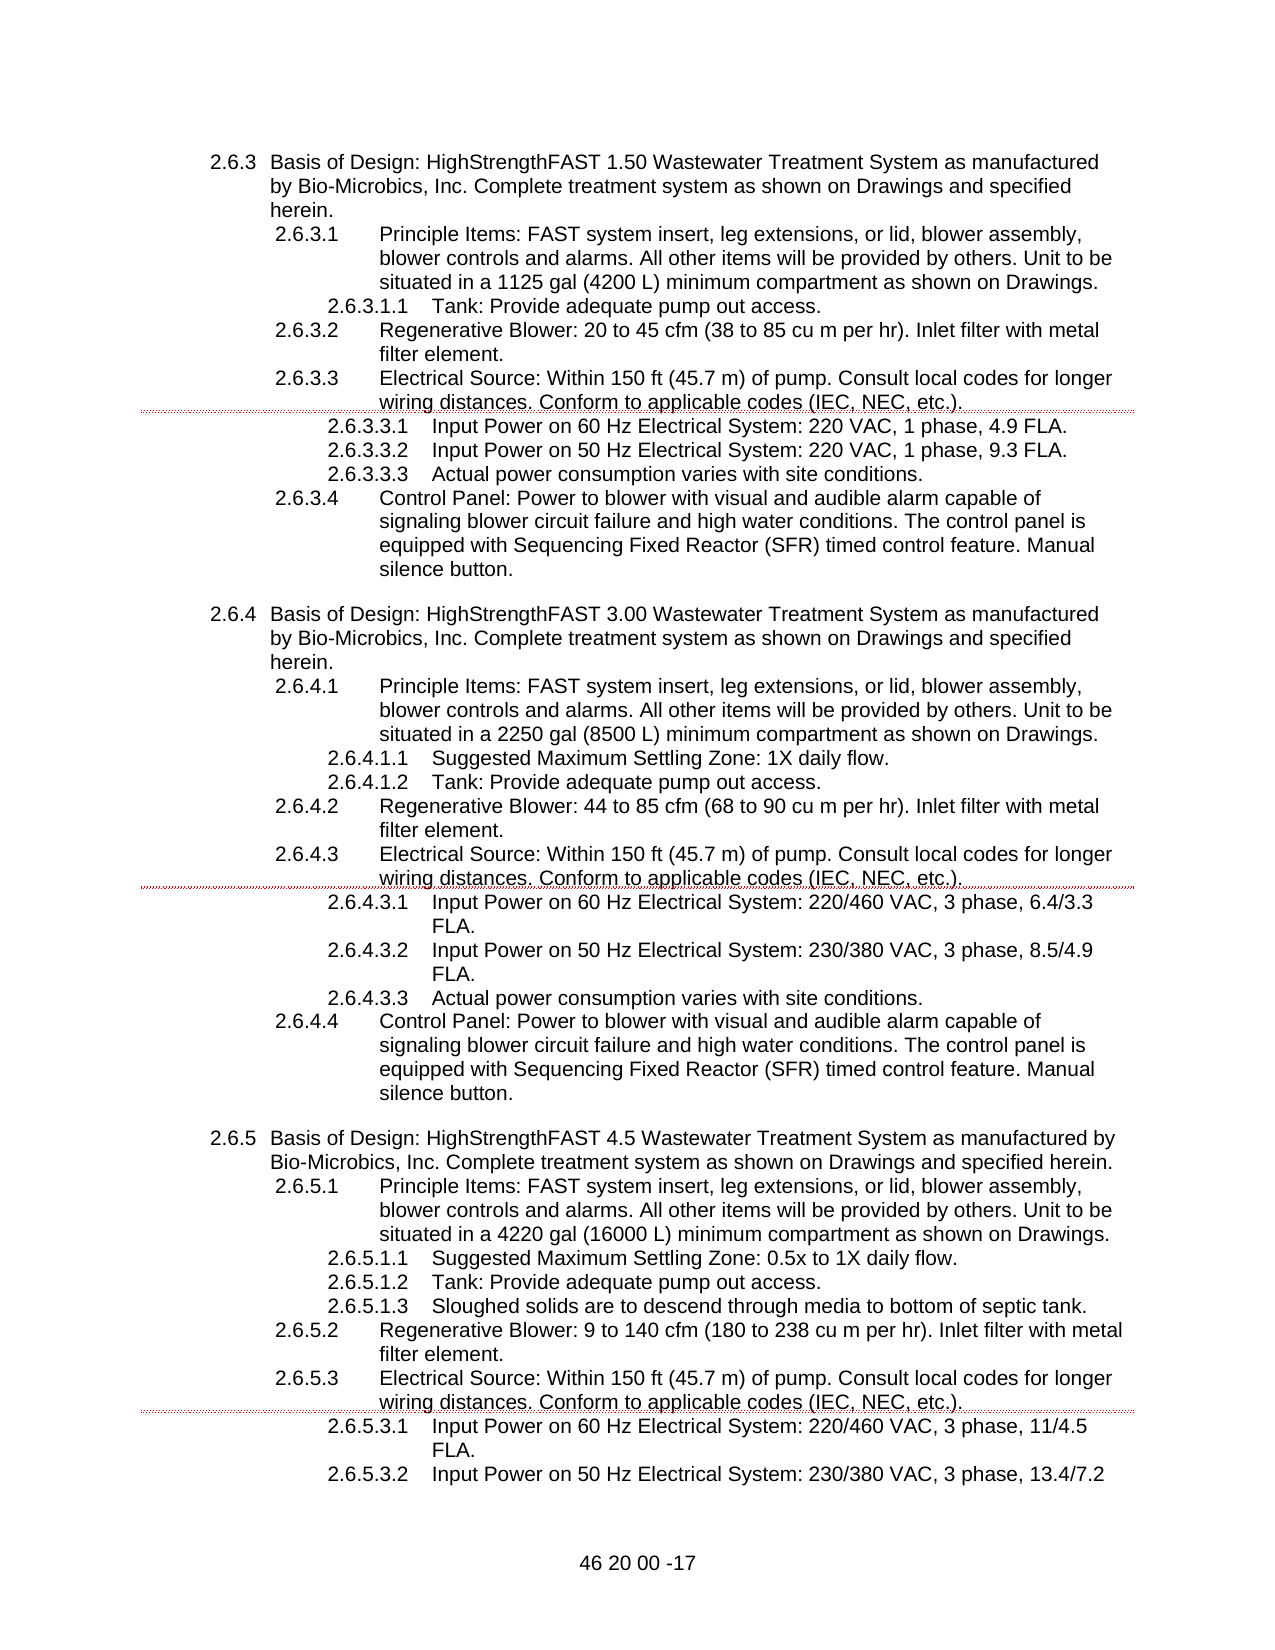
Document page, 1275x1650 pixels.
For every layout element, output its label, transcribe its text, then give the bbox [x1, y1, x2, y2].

list Basis of Design: HighStrengthFAST 4.5 Wastewater Treatment System as manufactured by Bio-Microbics, Inc. Complete treatment system as shown on Drawings and specified herein. [210, 1126, 1125, 1174]
list Control Panel: Power to blower with visual and audible alarm capable of signaling blower circuit failure and high water conditions. The control panel is equipped with Sequencing Fixed Reactor (SFR) timed control feature. Manual silence button. [275, 485, 1125, 581]
list Tank: Provide adequate pump out access. [327, 770, 1125, 794]
list Electrical Source: Within 150 ft (45.7 m) of pump. Consult local codes for longer wiring distances. Conform to applicable codes (IEC, NEC, etc.). [275, 1366, 1125, 1413]
list Tank: Provide adequate pump out access. [327, 294, 1125, 318]
list Input Power on 50 Hz Electrical System: 220 VAC, 1 phase, 9.3 FLA. [327, 437, 1125, 461]
list Input Power on 50 Hz Electrical System: 230/380 VAC, 3 phase, 8.5/4.9 FLA. [327, 937, 1125, 985]
list Basis of Design: HighStrengthFAST 1.50 Wastewater Treatment System as manufactured by Bio-Microbics, Inc. Complete treatment system as shown on Drawings and specified herein. [210, 150, 1125, 222]
list Principle Items: FAST system insert, leg extensions, or lid, blower assembly, blower controls and alarms. All other items will be provided by others. Unit to be situated in a 4220 gal (16000 L) minimum compartment as shown on Drawings. [275, 1174, 1125, 1246]
list Regenerative Blower: 20 to 45 cfm (38 to 85 cu m per hr). Inlet filter with metal filter element. [275, 318, 1125, 366]
list Tank: Provide adequate pump out access. [327, 1270, 1125, 1294]
list Suggested Maximum Settling Zone: 0.5x to 1X daily flow. [327, 1246, 1125, 1270]
list Sloughed solids are to descend through media to bottom of septic tank. [327, 1294, 1125, 1318]
list Actual power consumption varies with site conditions. [327, 461, 1125, 485]
list Regenerative Blower: 44 to 85 cfm (68 to 90 cu m per hr). Inlet filter with metal filter element. [275, 794, 1125, 842]
list Principle Items: FAST system insert, leg extensions, or lid, blower assembly, blower controls and alarms. All other items will be provided by others. Unit to be situated in a 1125 gal (4200 L) minimum compartment as shown on Drawings. [275, 222, 1125, 294]
list Suggested Maximum Settling Zone: 1X daily flow. [327, 746, 1125, 770]
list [327, 1461, 1125, 1485]
list Input Power on 60 Hz Electrical System: 220/460 VAC, 3 phase, 11/4.5 FLA. [327, 1413, 1125, 1461]
list Principle Items: FAST system insert, leg extensions, or lid, blower assembly, blower controls and alarms. All other items will be provided by others. Unit to be situated in a 2250 gal (8500 L) minimum compartment as shown on Drawings. [275, 674, 1125, 746]
list Control Panel: Power to blower with visual and audible alarm capable of signaling blower circuit failure and high water conditions. The control panel is equipped with Sequencing Fixed Reactor (SFR) timed control feature. Manual silence button. [275, 1009, 1125, 1105]
list Input Power on 60 Hz Electrical System: 220 VAC, 1 phase, 4.9 FLA. [327, 413, 1125, 437]
list Actual power consumption varies with site conditions. [327, 985, 1125, 1009]
list Electrical Source: Within 150 ft (45.7 m) of pump. Consult local codes for longer wiring distances. Conform to applicable codes (IEC, NEC, etc.). [275, 842, 1125, 889]
list Electrical Source: Within 150 ft (45.7 m) of pump. Consult local codes for longer wiring distances. Conform to applicable codes (IEC, NEC, etc.). [275, 366, 1125, 413]
list Basis of Design: HighStrengthFAST 3.00 Wastewater Treatment System as manufactured by Bio-Microbics, Inc. Complete treatment system as shown on Drawings and specified herein. [210, 602, 1125, 674]
list Input Power on 60 Hz Electrical System: 220/460 VAC, 3 phase, 6.4/3.3 FLA. [327, 889, 1125, 937]
list Regenerative Blower: 9 to 140 cfm (180 to 238 cu m per hr). Inlet filter with metal filter element. [275, 1318, 1125, 1366]
